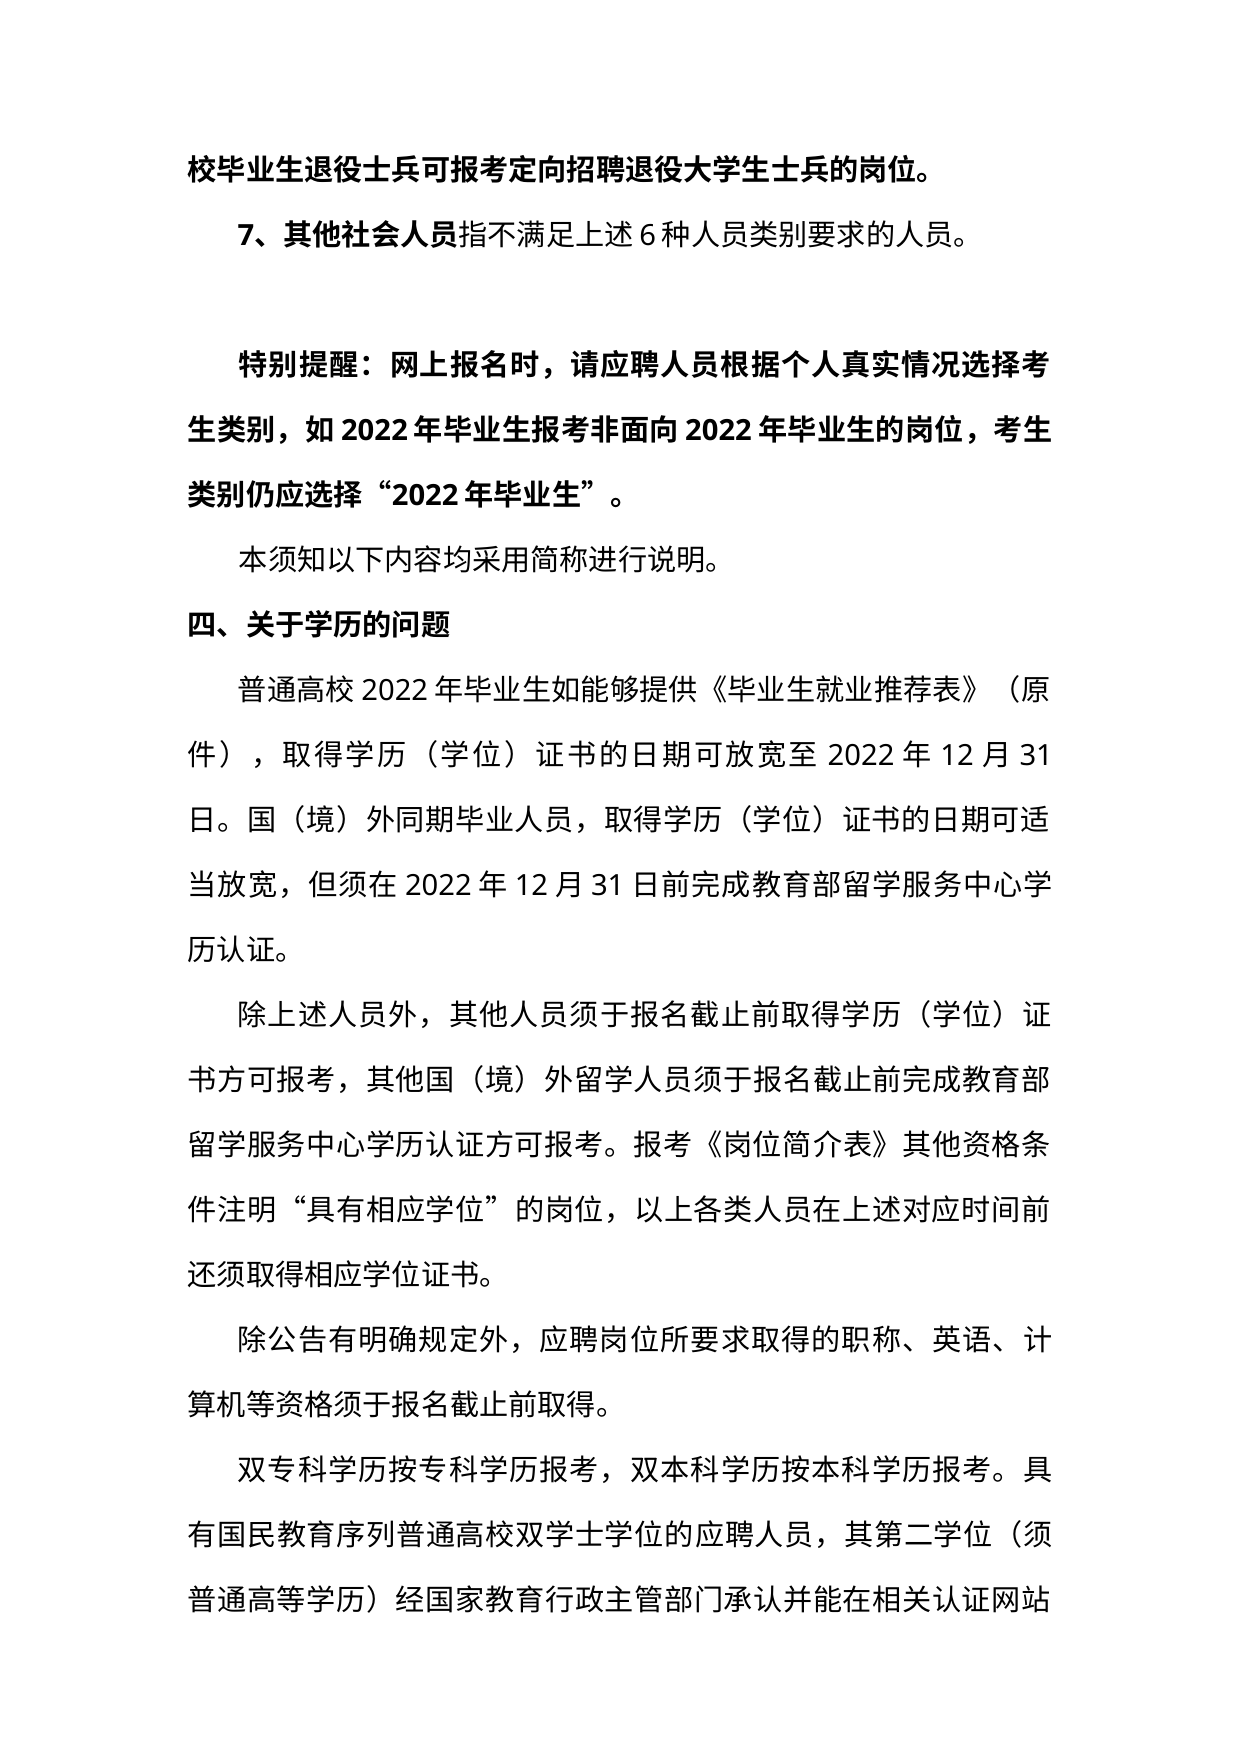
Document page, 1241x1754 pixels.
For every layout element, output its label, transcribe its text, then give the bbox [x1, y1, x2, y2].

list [187, 135, 1053, 200]
text 特别提醒：网上报名时，请应聘人员根据个人真实情况选择考生类别，如2022年毕业生报考非面向2022年毕业生的岗位，考生类别仍应选择“2022年毕业生”。 [187, 330, 1053, 525]
list 普通高校2022年毕业生如能够提供《毕业生就业推荐表》（原件），取得学历（学位）证书的日期可放宽至2022年12月31日。国（境）外同期毕业人员，取得学历（学位）证书的日期可适当放宽，但须在2022年12月31日前完成教育部留学服务中心学历认证。 [187, 655, 1053, 980]
list 四、关于学历的问题 [187, 590, 1053, 655]
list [187, 1435, 1053, 1630]
list 除公告有明确规定外，应聘岗位所要求取得的职称、英语、计算机等资格须于报名截止前取得。 [187, 1305, 1053, 1435]
list 7、其他社会人员指不满足上述6种人员类别要求的人员。 [187, 200, 1053, 265]
text 本须知以下内容均采用简称进行说明。 [187, 525, 1053, 590]
list 除上述人员外，其他人员须于报名截止前取得学历（学位）证书方可报考，其他国（境）外留学人员须于报名截止前完成教育部留学服务中心学历认证方可报考。报考《岗位简介表》其他资格条件注明“具有相应学位”的岗位，以上各类人员在上述对应时间前还须取得相应学位证书。 [187, 980, 1053, 1305]
